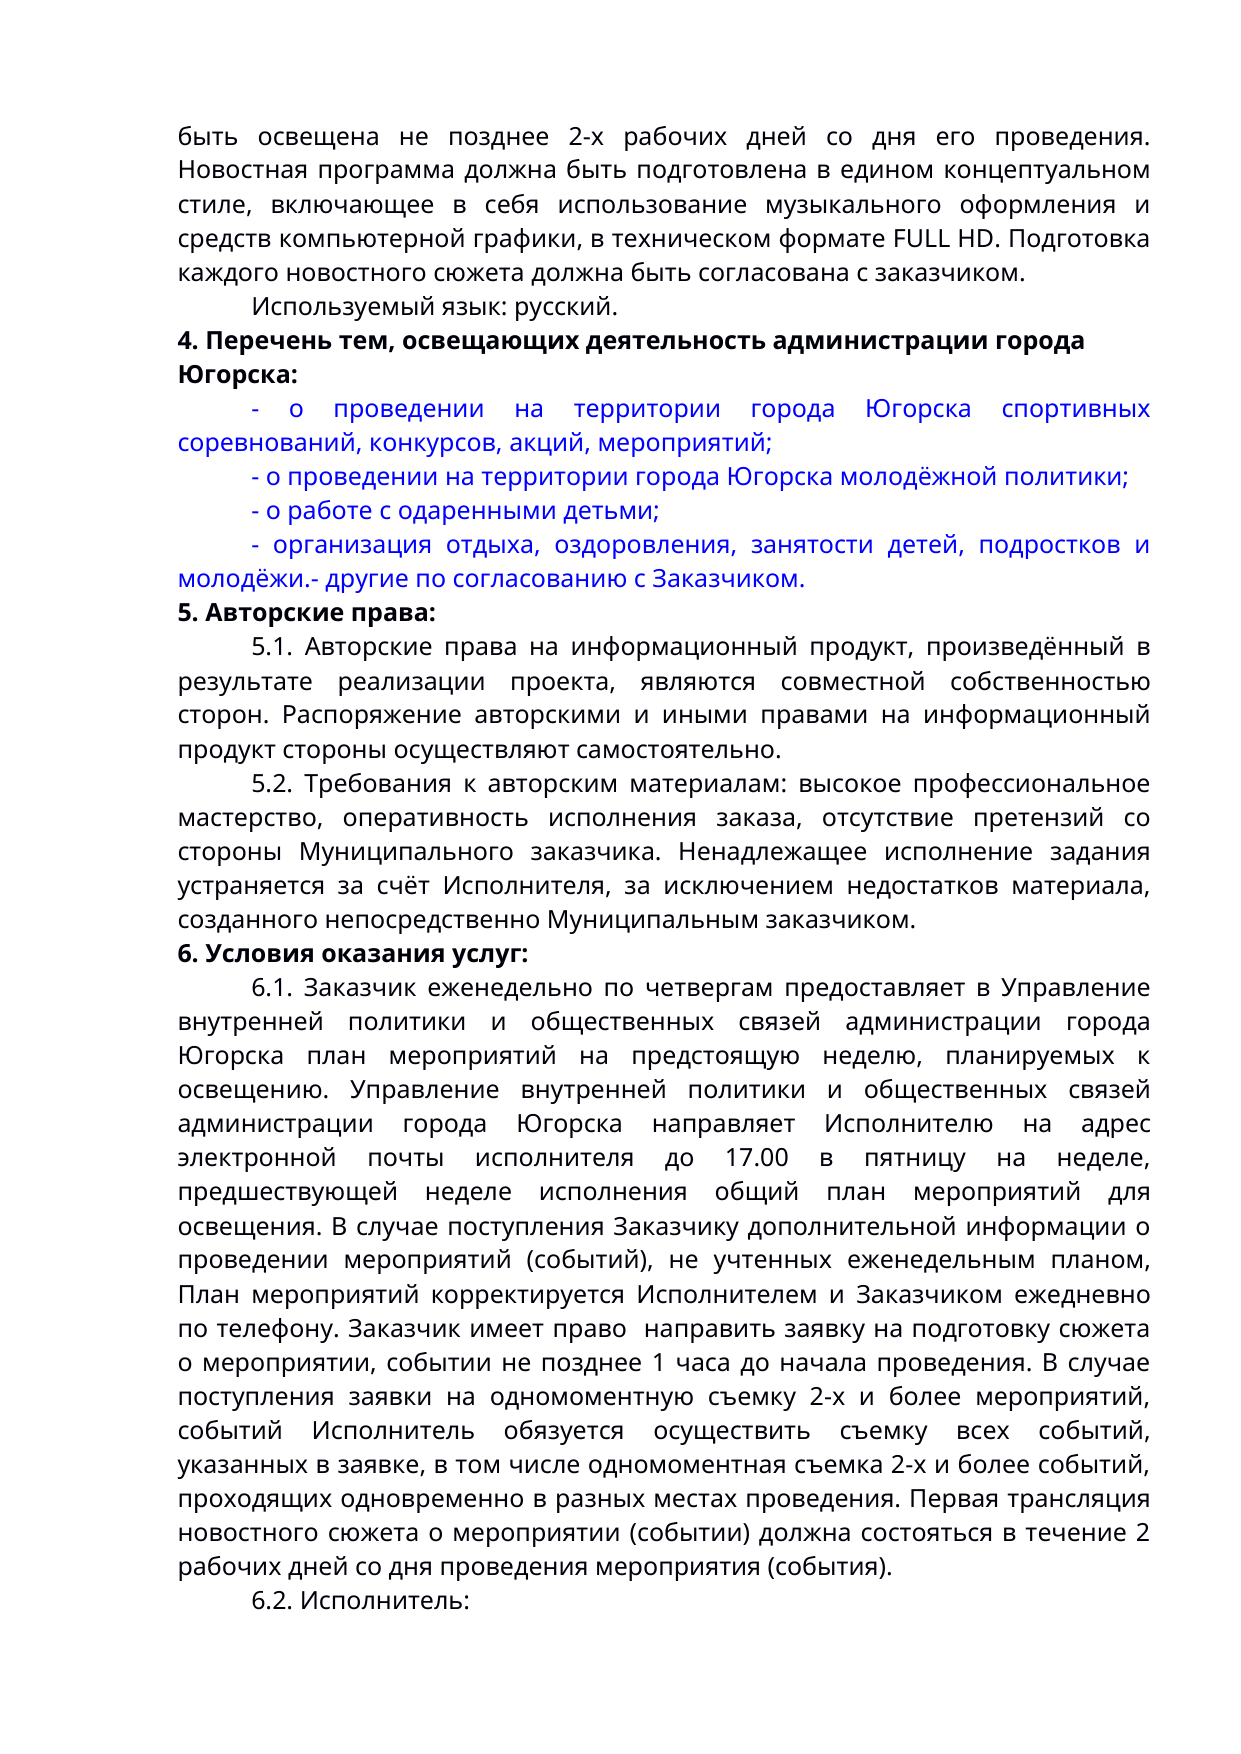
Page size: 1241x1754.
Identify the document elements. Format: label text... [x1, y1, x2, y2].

text Используемый язык: русский. [177, 288, 1152, 322]
text 6. Условия оказания услуг: [177, 936, 1152, 970]
text 4. Перечень тем, освещающих деятельность администрации города Югорска: [177, 322, 1152, 391]
text - организация отдыха, оздоровления, занятости детей, подростков и молодёжи.- другие по согласованию с Заказчиком. [177, 527, 1152, 595]
text 5.2. Требования к авторским материалам: высокое профессиональное мастерство, оперативность исполнения заказа, отсутствие претензий со стороны Муниципального заказчика. Ненадлежащее исполнение задания устраняется за счёт Исполнителя, за исключением недостатков материала, созданного непосредственно Муниципальным заказчиком. [177, 765, 1152, 936]
text 5. Авторские права: [177, 595, 1152, 629]
text 6.1. Заказчик еженедельно по четвергам предоставляет в Управление внутренней политики и общественных связей администрации города Югорска план мероприятий на предстоящую неделю, планируемых к освещению. Управление внутренней политики и общественных связей администрации города Югорска направляет Исполнителю на адрес электронной почты исполнителя до 17.00 в пятницу на неделе, предшествующей неделе исполнения общий план мероприятий для освещения. В случае поступления Заказчику дополнительной информации о проведении мероприятий (событий), не учтенных еженедельным планом, План мероприятий корректируется Исполнителем и Заказчиком ежедневно по телефону. Заказчик имеет право направить заявку на подготовку сюжета о мероприятии, событии не позднее 1 часа до начала проведения. В случае поступления заявки на одномоментную съемку 2-х и более мероприятий, событий Исполнитель обязуется осуществить съемку всех событий, указанных в заявке, в том числе одномоментная съемка 2-х и более событий, проходящих одновременно в разных местах проведения. Первая трансляция новостного сюжета о мероприятии (событии) должна состояться в течение 2 рабочих дней со дня проведения мероприятия (события). [177, 970, 1152, 1583]
text - о проведении на территории города Югорска спортивных соревнований, конкурсов, акций, мероприятий; [177, 391, 1152, 459]
text 6.2. Исполнитель: [177, 1583, 1152, 1617]
text 5.1. Авторские права на информационный продукт, произведённый в результате реализации проекта, являются совместной собственностью сторон. Распоряжение авторскими и иными правами на информационный продукт стороны осуществляют самостоятельно. [177, 629, 1152, 765]
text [177, 118, 1152, 288]
text - о проведении на территории города Югорска молодёжной политики; [177, 459, 1152, 493]
text - о работе с одаренными детьми; [177, 493, 1152, 527]
